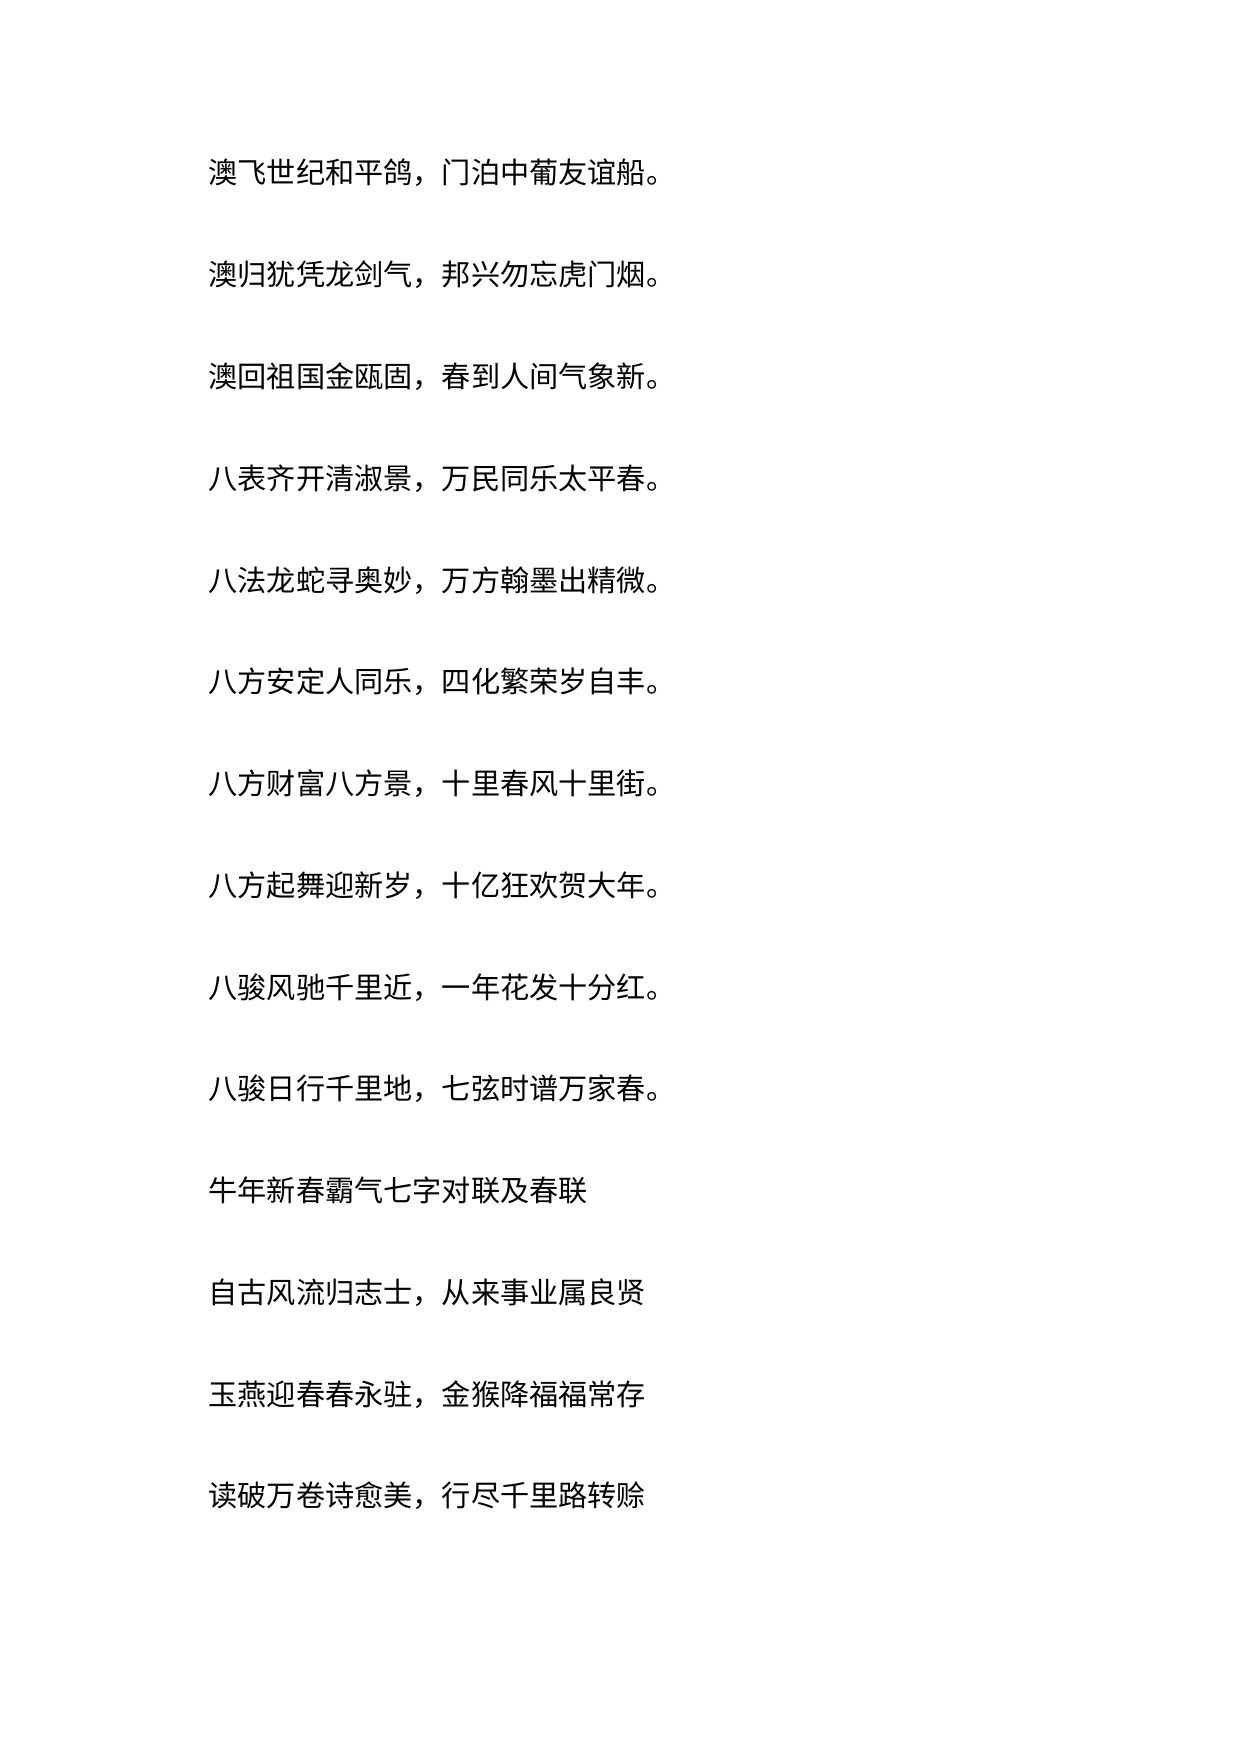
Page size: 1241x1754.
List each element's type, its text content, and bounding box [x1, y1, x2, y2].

text 八骏日行千里地，七弦时谱万家春。 [150, 1066, 1090, 1108]
text 读破万卷诗愈美，行尽千里路转赊 [150, 1473, 1090, 1515]
text 澳归犹凭龙剑气，邦兴勿忘虎门烟。 [150, 252, 1090, 294]
text 牛年新春霸气七字对联及春联 [150, 1168, 1090, 1210]
text 八法龙蛇寻奥妙，万方翰墨出精微。 [150, 557, 1090, 599]
text 澳回祖国金瓯固，春到人间气象新。 [150, 353, 1090, 396]
text 八骏风驰千里近，一年花发十分红。 [150, 964, 1090, 1006]
text 八方起舞迎新岁，十亿狂欢贺大年。 [150, 862, 1090, 905]
text 玉燕迎春春永驻，金猴降福福常存 [150, 1371, 1090, 1413]
text 八方财富八方景，十里春风十里街。 [150, 761, 1090, 803]
text 自古风流归志士，从来事业属良贤 [150, 1269, 1090, 1312]
text 澳飞世纪和平鸽，门泊中葡友谊船。 [150, 150, 1090, 192]
text 八表齐开清淑景，万民同乐太平春。 [150, 455, 1090, 498]
text 八方安定人同乐，四化繁荣岁自丰。 [150, 659, 1090, 701]
